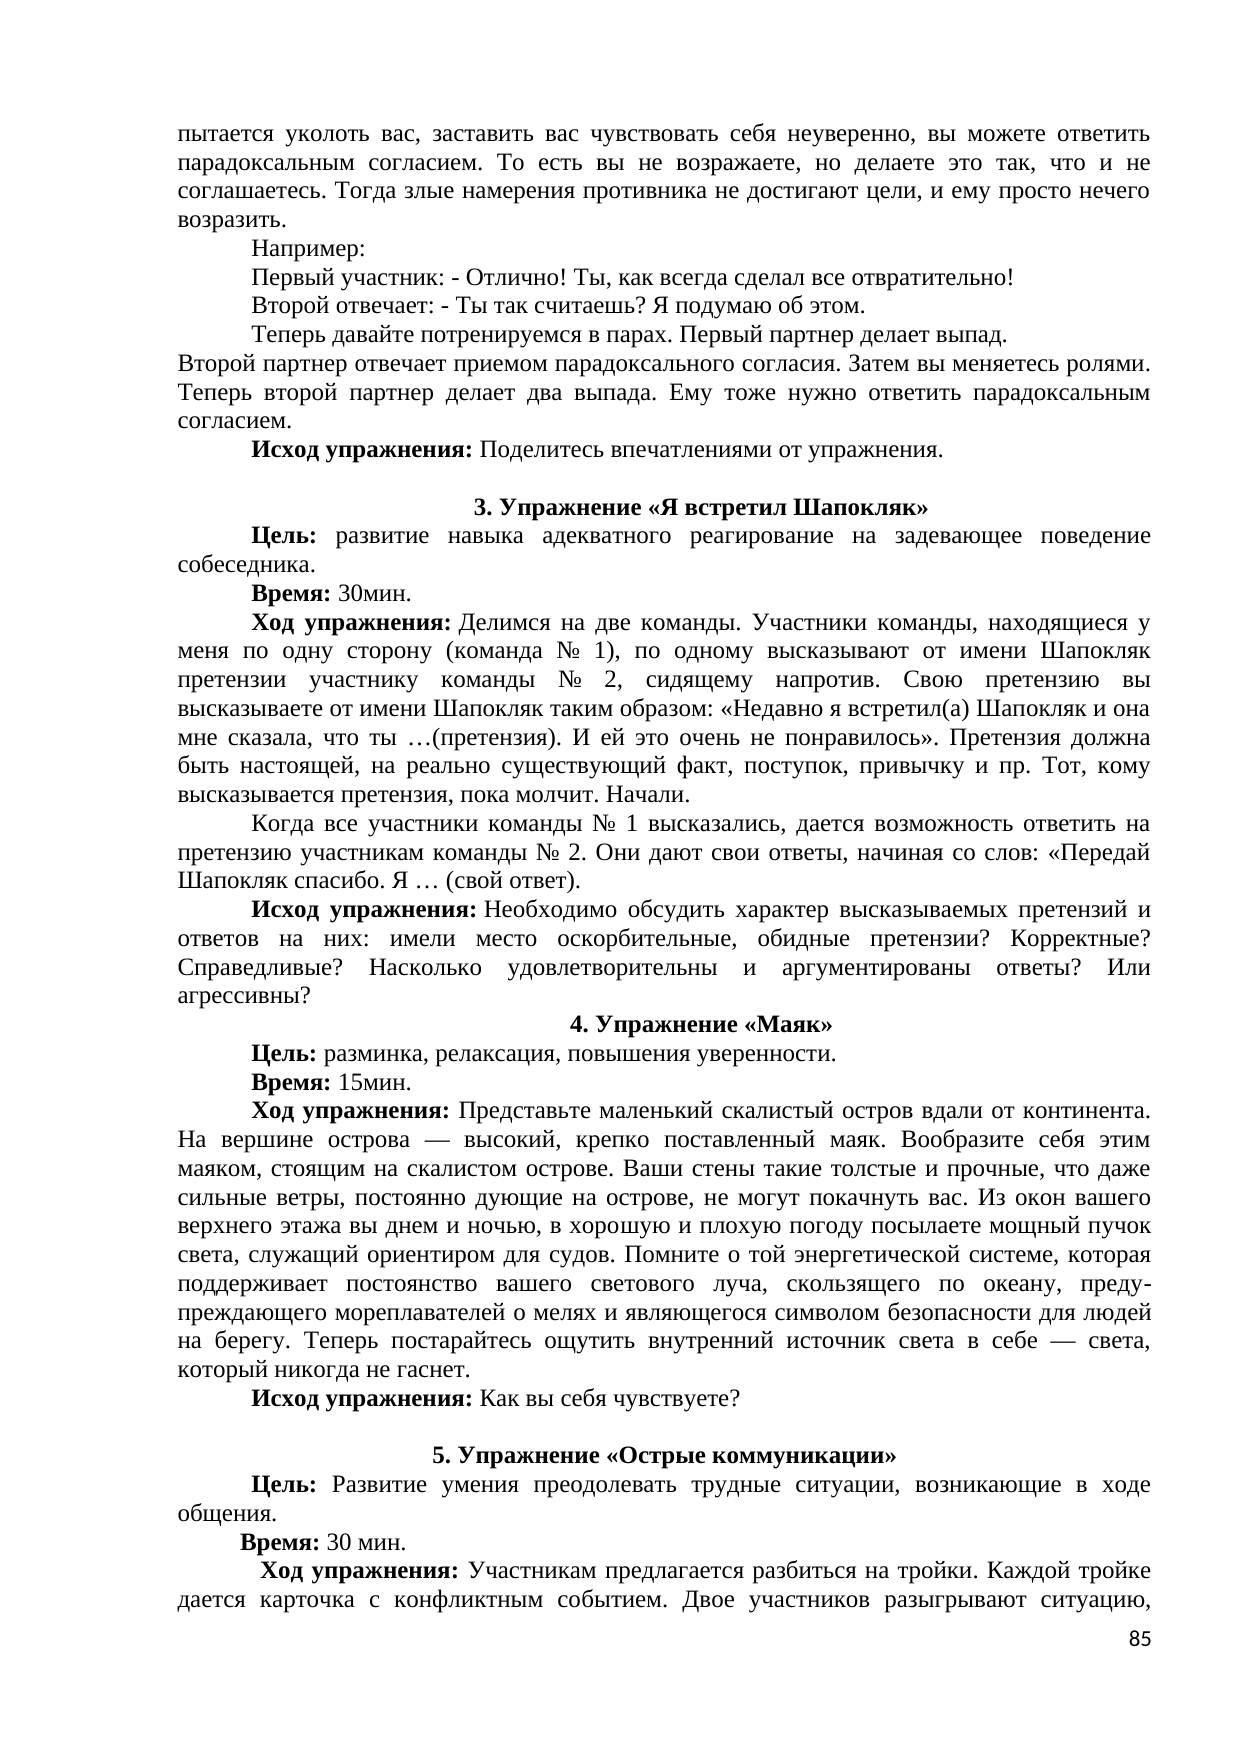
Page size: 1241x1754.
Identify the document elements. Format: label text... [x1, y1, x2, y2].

text 3. Упражнение «Я встретил Шапокляк» [177, 492, 1152, 521]
text Цель: развитие навыка адекватного реагирование на задевающее поведение собеседника. [177, 521, 1152, 578]
text Второй партнер отвечает приемом парадоксального согласия. Затем вы меняетесь ролями. Теперь второй партнер делает два выпада. Ему тоже нужно ответить парадоксальным согласием. [177, 348, 1152, 434]
text Второй отвечает: - Ты так считаешь? Я подумаю об этом. [177, 291, 1152, 319]
text 5. Упражнение «Острые коммуникации» [177, 1441, 1152, 1469]
text Первый участник: - Отлично! Ты, как всегда сделал все отвратительно! [177, 262, 1152, 291]
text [177, 1556, 1152, 1613]
text Исход упражнения: Поделитесь впечатлениями от упражнения. [177, 434, 1152, 463]
text Время: 30мин. [177, 578, 1152, 607]
text Время: 15мин. [177, 1067, 1152, 1096]
text Ход упражнения: Представьте маленький скалистый остров вдали от континента. На вершине острова — высокий, крепко поставленный маяк. Вообразите себя этим маяком, стоящим на скалистом острове. Ваши стены такие толстые и прочные, что даже сильные ветры, постоянно дующие на острове, не могут покачнуть вас. Из окон вашего верхнего этажа вы днем и ночью, в хорошую и плохую погоду посылаете мощный пучок света, служащий ориентиром для судов. Помните о той энергетической системе, которая поддерживает постоянство вашего светового луча, скользящего по океану, предупреждающего мореплавателей о мелях и являющегося символом безопасности для людей на берегу. Теперь постарайтесь ощутить внутренний источник света в себе — света, который никогда не гаснет. [177, 1096, 1152, 1383]
text Например: [177, 233, 1152, 262]
text Теперь давайте потренируемся в парах. Первый партнер делает выпад. [177, 319, 1152, 348]
text Цель: разминка, релаксация, повышения уверенности. [177, 1038, 1152, 1067]
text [177, 118, 1152, 233]
text 4. Упражнение «Маяк» [177, 1009, 1152, 1038]
text Время: 30 мин. [177, 1527, 1152, 1556]
text Цель: Развитие умения преодолевать трудные ситуации, возникающие в ходе общения. [177, 1469, 1152, 1527]
text Когда все участники команды № 1 высказались, дается возможность ответить на претензию участникам команды № 2. Они дают свои ответы, начиная со слов: «Передай Шапокляк спасибо. Я … (свой ответ). [177, 808, 1152, 894]
text Исход упражнения: Необходимо обсудить характер высказываемых претензий и ответов на них: имели место оскорбительные, обидные претензии? Корректные? Справедливые? Насколько удовлетворительны и аргументированы ответы? Или агрессивны? [177, 894, 1152, 1009]
text Ход упражнения: Делимся на две команды. Участники команды, находящиеся у меня по одну сторону (команда № 1), по одному высказывают от имени Шапокляк претензии участнику команды № 2, сидящему напротив. Свою претензию вы высказываете от имени Шапокляк таким образом: «Недавно я встретил(а) Шапокляк и она мне сказала, что ты …(претензия). И ей это очень не понравилось». Претензия должна быть настоящей, на реально существующий факт, поступок, привычку и пр. Тот, кому высказывается претензия, пока молчит. Начали. [177, 607, 1152, 808]
text Исход упражнения: Как вы себя чувствуете? [177, 1383, 1152, 1412]
